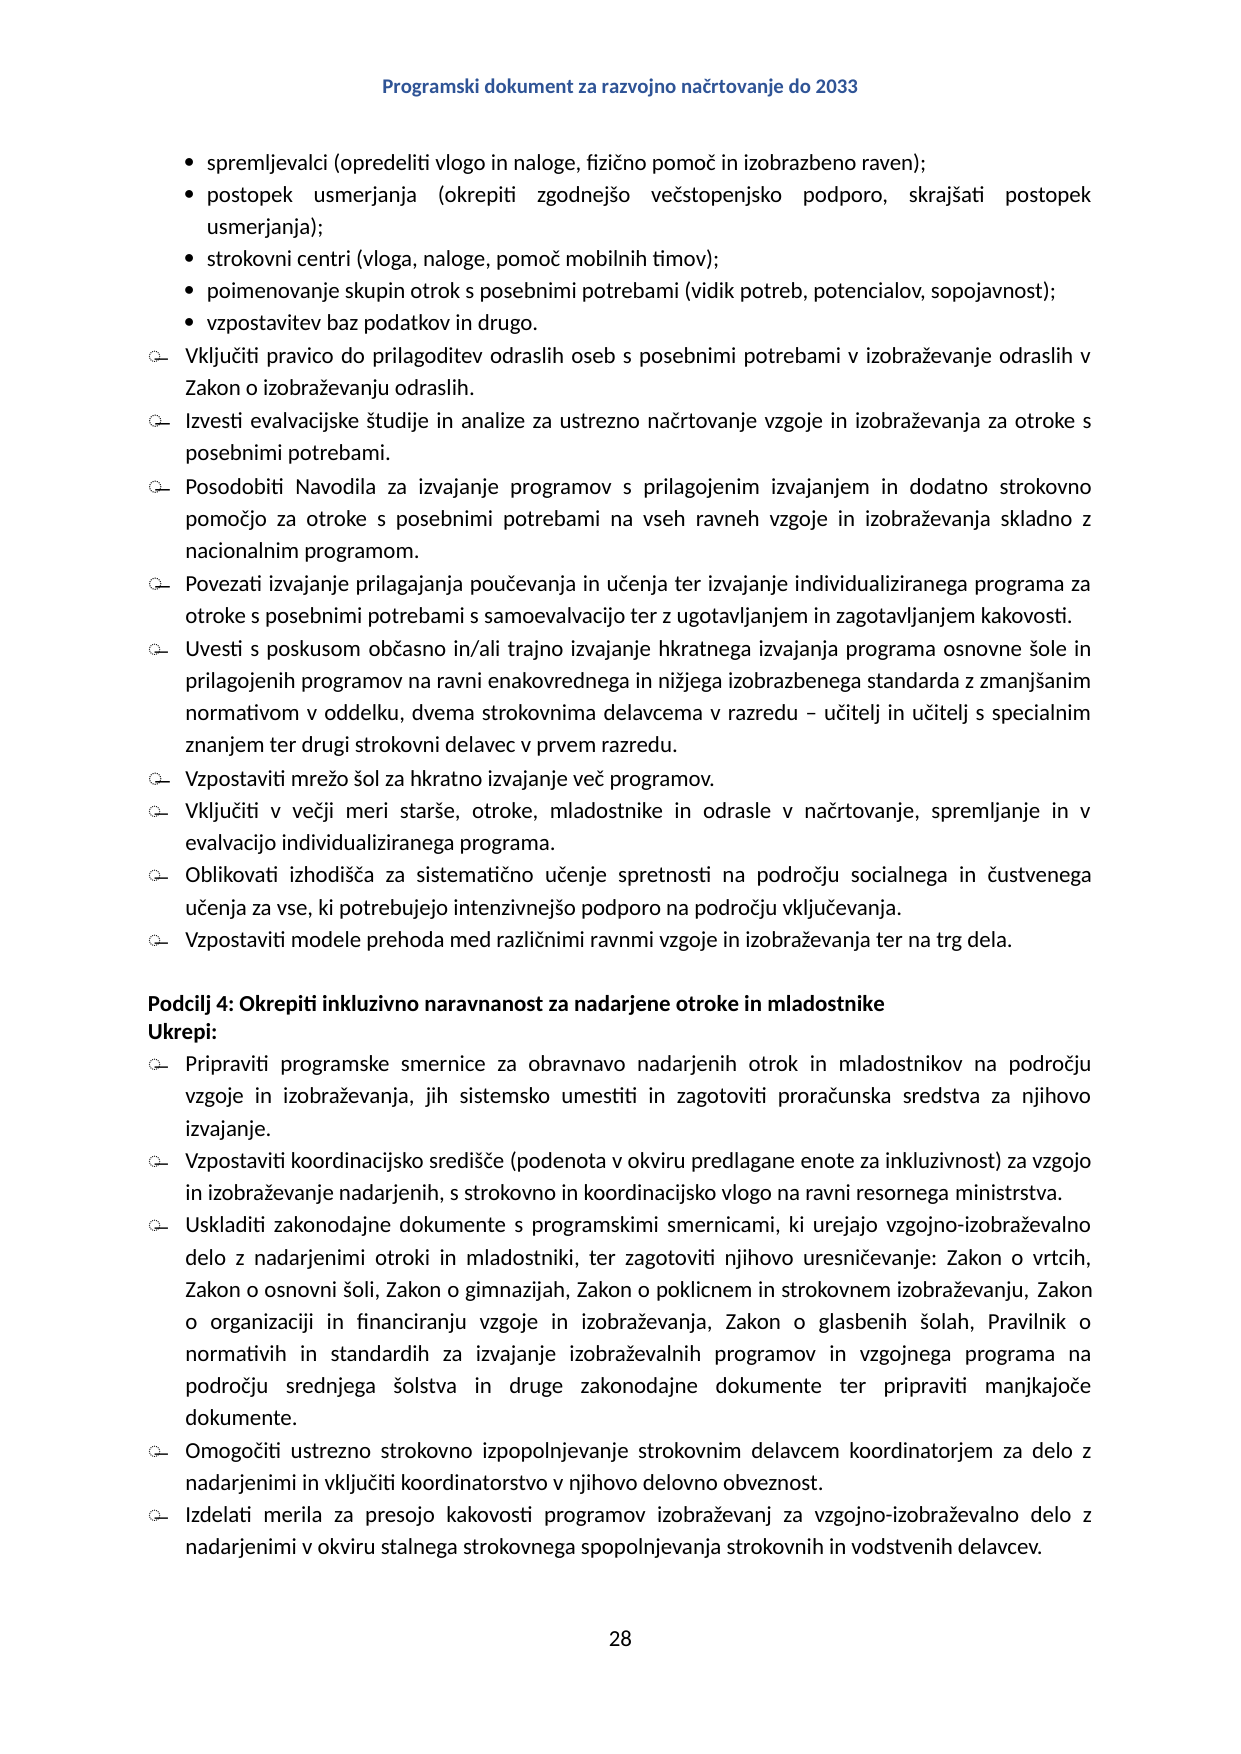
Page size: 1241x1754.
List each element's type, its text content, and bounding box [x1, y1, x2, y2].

list Vključiti pravico do prilagoditev odraslih oseb s posebnimi potrebami v izobraževanje odraslih v Zakon o izobraževanju odraslih. [148, 341, 1093, 401]
list Povezati izvajanje prilagajanja poučevanja in učenja ter izvajanje individualiziranega programa za otroke s posebnimi potrebami s samoevalvacijo ter z ugotavljanjem in zagotavljanjem kakovosti. [148, 568, 1093, 630]
list Oblikovati izhodišča za sistematično učenje spretnosti na področju socialnega in čustvenega učenja za vse, ki potrebujejo intenzivnejšo podporo na področju vključevanja. [148, 861, 1093, 921]
list strokovni centri (vloga, naloge, pomoč mobilnih timov); [185, 244, 1093, 272]
list postopek usmerjanja (okrepiti zgodnejšo večstopenjsko podporo, skrajšati postopek usmerjanja); [185, 180, 1093, 240]
list Pripraviti programske smernice za obravnavo nadarjenih otrok in mladostnikov na področju vzgoje in izobraževanja, jih sistemsko umestiti in zagotoviti proračunska sredstva za njihovo izvajanje. [148, 1049, 1093, 1142]
list Omogočiti ustrezno strokovno izpopolnjevanje strokovnim delavcem koordinatorjem za delo z nadarjenimi in vključiti koordinatorstvo v njihovo delovno obveznost. [148, 1436, 1093, 1496]
list Uvesti s poskusom občasno in/ali trajno izvajanje hkratnega izvajanja programa osnovne šole in prilagojenih programov na ravni enakovrednega in nižjega izobrazbenega standarda z zmanjšanim normativom v oddelku, dvema strokovnima delavcema v razredu – učitelj in učitelj s specialnim znanjem ter drugi strokovni delavec v prvem razredu. [148, 634, 1093, 758]
list Vzpostaviti koordinacijsko središče (podenota v okviru predlagane enote za inkluzivnost) za vzgojo in izobraževanje nadarjenih, s strokovno in koordinacijsko vlogo na ravni resornega ministrstva. [148, 1146, 1093, 1206]
list Posodobiti Navodila za izvajanje programov s prilagojenim izvajanjem in dodatno strokovno pomočjo za otroke s posebnimi potrebami na vseh ravneh vzgoje in izobraževanja skladno z nacionalnim programom. [148, 471, 1093, 564]
subtitle Podcilj 4: Okrepiti inkluzivno naravnanost za nadarjene otroke in mladostnike [148, 989, 1093, 1017]
list spremljevalci (opredeliti vlogo in naloge, fizično pomoč in izobrazbeno raven); [185, 148, 1093, 176]
list vzpostavitev baz podatkov in drugo. [185, 308, 1093, 337]
list Vzpostaviti mrežo šol za hkratno izvajanje več programov. [148, 763, 1093, 792]
list Izvesti evalvacijske študije in analize za ustrezno načrtovanje vzgoje in izobraževanja za otroke s posebnimi potrebami. [148, 405, 1093, 466]
list Uskladiti zakonodajne dokumente s programskimi smernicami, ki urejajo vzgojno-izobraževalno delo z nadarjenimi otroki in mladostniki, ter zagotoviti njihovo uresničevanje: Zakon o vrtcih, Zakon o osnovni šoli, Zakon o gimnazijah, Zakon o poklicnem in strokovnem izobraževanju, Zakon o organizaciji in financiranju vzgoje in izobraževanja, Zakon o glasbenih šolah, Pravilnik o normativih in standardih za izvajanje izobraževalnih programov in vzgojnega programa na področju srednjega šolstva in druge zakonodajne dokumente ter pripraviti manjkajoče dokumente. [148, 1210, 1093, 1432]
list Izdelati merila za presojo kakovosti programov izobraževanj za vzgojno-izobraževalno delo z nadarjenimi v okviru stalnega strokovnega spopolnjevanja strokovnih in vodstvenih delavcev. [148, 1500, 1093, 1560]
list Vzpostaviti modele prehoda med različnimi ravnmi vzgoje in izobraževanja ter na trg dela. [148, 925, 1093, 953]
list poimenovanje skupin otrok s posebnimi potrebami (vidik potreb, potencialov, sopojavnost); [185, 276, 1093, 304]
list Vključiti v večji meri starše, otroke, mladostnike in odrasle v načrtovanje, spremljanje in v evalvacijo individualiziranega programa. [148, 796, 1093, 856]
text Ukrepi: [148, 1017, 1093, 1045]
